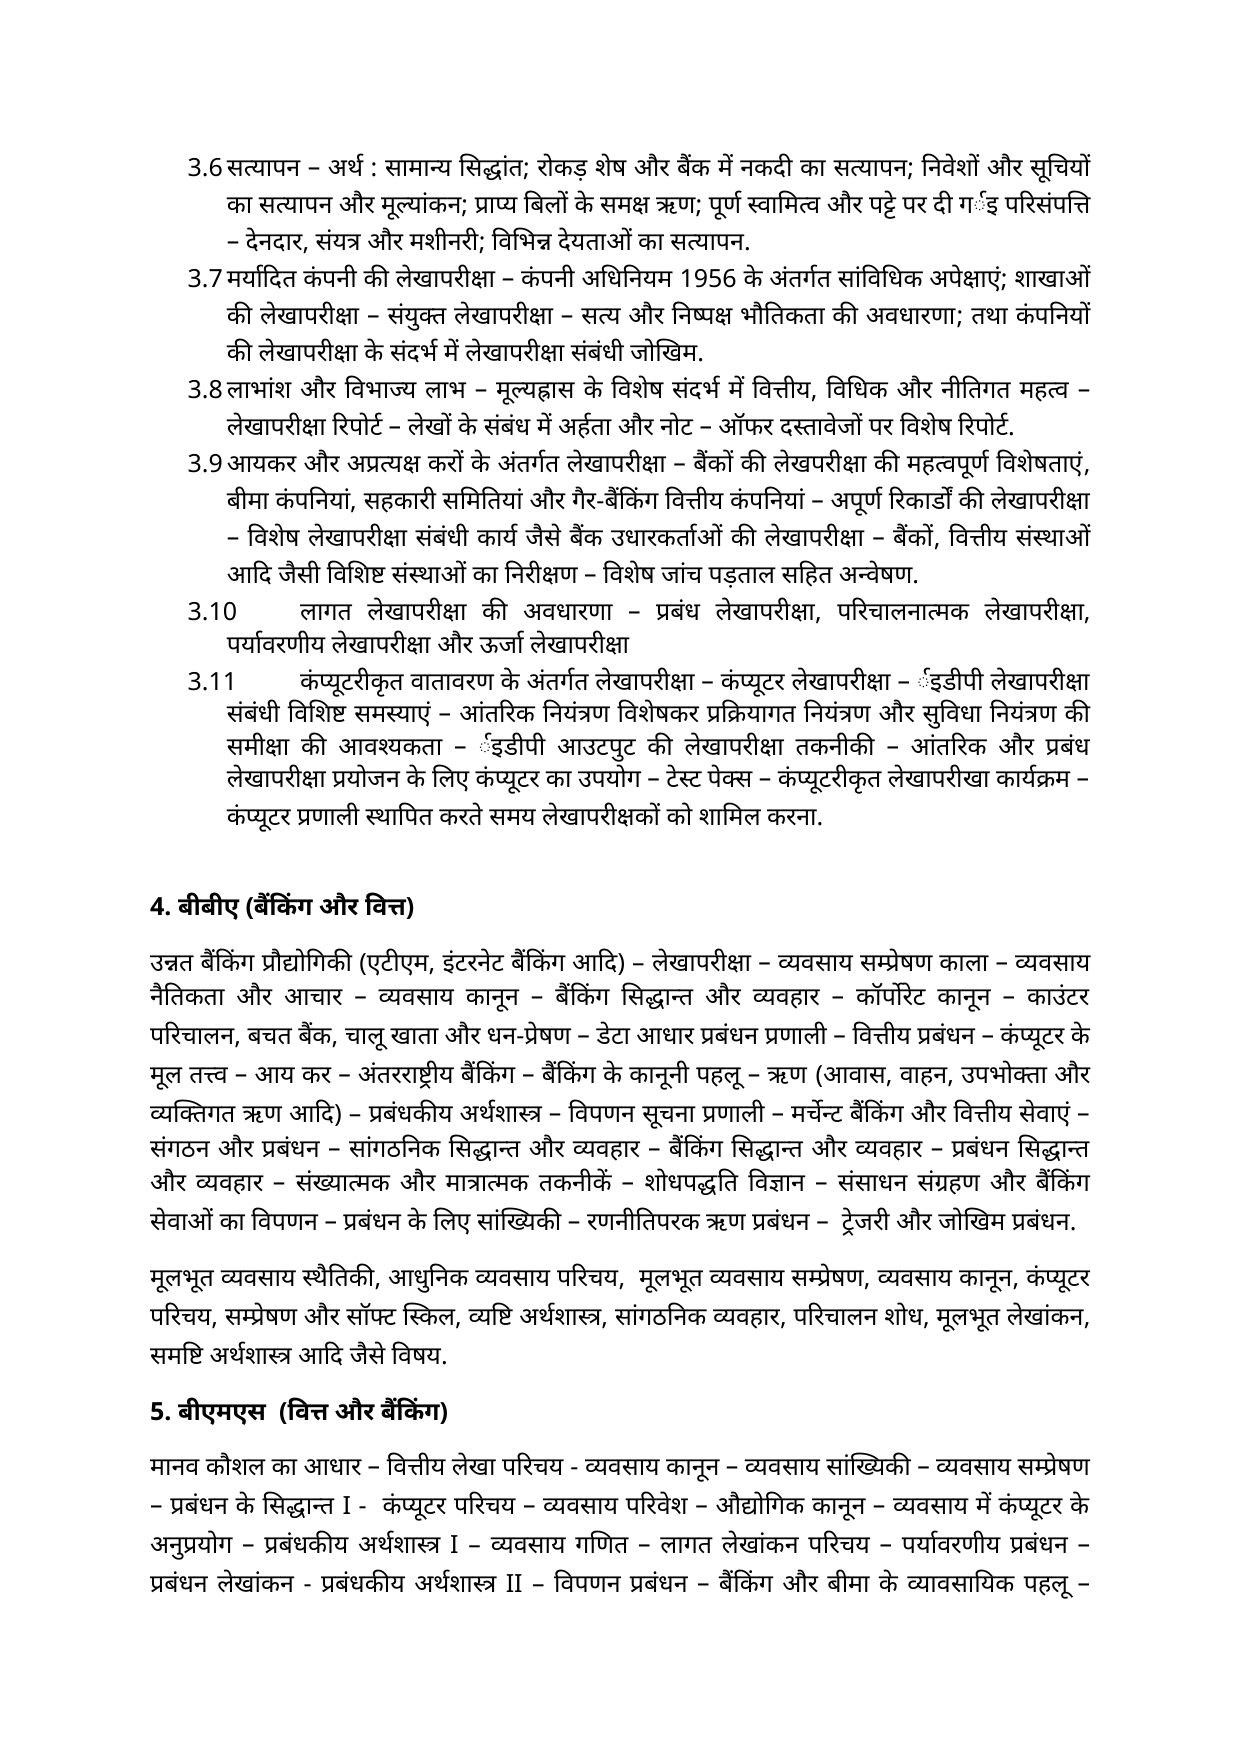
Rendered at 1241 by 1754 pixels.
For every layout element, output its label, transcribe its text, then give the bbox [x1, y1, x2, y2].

list सत्यापन – अर्थ : सामान्य सिद्धांत; रोकड़ शेष और बैंक में नकदी का सत्यापन; निवेशों और सूचियों का सत्यापन और मूल्यांकन; प्राप्य बिलों के समक्ष ऋण; पूर्ण स्वामित्व और पट्टे पर दी गर्इ परिसंपत्ति – देनदार, संयत्र और मशीनरी; विभिन्न देयताओं का सत्यापन. [187, 150, 1090, 261]
list लागत लेखापरीक्षा की अवधारणा – प्रबंध लेखापरीक्षा, परिचालनात्मक लेखापरीक्षा, पर्यावरणीय लेखापरीक्षा और ऊर्जा लेखापरीक्षा [187, 594, 1090, 663]
text 4. बीबीए (बैंकिंग और वित्त) [150, 888, 1090, 926]
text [150, 1449, 1090, 1603]
list कंप्यूटरीकृत वातावरण के अंतर्गत लेखापरीक्षा – कंप्यूटर लेखापरीक्षा – र्इडीपी लेखापरीक्षा संबंधी विशिष्ट समस्याएं – आंतरिक नियंत्रण विशेषकर प्रक्रियागत नियंत्रण और सुविधा नियंत्रण की समीक्षा की आवश्यकता – र्इडीपी आउटपुट की लेखापरीक्षा तकनीकी – आंतरिक और प्रबंध लेखापरीक्षा प्रयोजन के लिए कंप्यूटर का उपयोग – टेस्ट पेक्स – कंप्यूटरीकृत लेखापरीखा कार्यक्रम – कंप्यूटर प्रणाली स्थापित करते समय लेखापरीक्षकों को शामिल करना. [187, 663, 1090, 835]
list लाभांश और विभाज्य लाभ – मूल्यह्रास के विशेष संदर्भ में वित्तीय, विधिक और नीतिगत महत्व – लेखापरीक्षा रिपोर्ट – लेखों के संबंध में अर्हता और नोट – ऑफर दस्तावेजों पर विशेष रिपोर्ट. [187, 372, 1090, 446]
list आयकर और अप्रत्यक्ष करों के अंतर्गत लेखापरीक्षा – बैंकों की लेखपरीक्षा की महत्वपूर्ण विशेषताएं, बीमा कंपनियां, सहकारी समितियां और गैर-बैंकिंग वित्तीय कंपनियां – अपूर्ण रिकार्डों की लेखापरीक्षा – विशेष लेखापरीक्षा संबंधी कार्य जैसे बैंक उधारकर्ताओं की लेखापरीक्षा – बैंकों, वित्तीय संस्थाओं आदि जैसी विशिष्ट संस्थाओं का निरीक्षण – विशेष जांच पड़ताल सहित अन्वेषण. [187, 446, 1090, 594]
text उन्नत बैंकिंग प्रौद्योगिकी (एटीएम, इंटरनेट बैंकिंग आदि) – लेखापरीक्षा – व्यवसाय सम्प्रेषण काला – व्यवसाय नैतिकता और आचार – व्यवसाय कानून – बैंकिंग सिद्धान्त और व्यवहार – कॉर्पोरेट कानून – काउंटर परिचालन, बचत बैंक, चालू खाता और धन-प्रेषण – डेटा आधार प्रबंधन प्रणाली – वित्तीय प्रबंधन – कंप्यूटर के मूल तत्त्व – आय कर – अंतरराष्ट्रीय बैंकिंग – बैंकिंग के कानूनी पहलू – ऋण (आवास, वाहन, उपभोक्ता और व्यक्तिगत ऋण आदि) – प्रबंधकीय अर्थशास्त्र – विपणन सूचना प्रणाली – मर्चेन्ट बैंकिंग और वित्तीय सेवाएं – संगठन और प्रबंधन – सांगठनिक सिद्धान्त और व्यवहार – बैंकिंग सिद्धान्त और व्यवहार – प्रबंधन सिद्धान्त और व्यवहार – संख्यात्मक और मात्रात्मक तकनीकें – शोधपद्धति विज्ञान – संसाधन संग्रहण और बैंकिंग सेवाओं का विपणन – प्रबंधन के लिए सांख्यिकी – रणनीतिपरक ऋण प्रबंधन – ट्रेजरी और जोखिम प्रबंधन. [150, 944, 1090, 1241]
text 5. बीएमएस (वित्त और बैंकिंग) [150, 1393, 1090, 1430]
list मर्यादित कंपनी की लेखापरीक्षा – कंपनी अधिनियम 1956 के अंतर्गत सांविधिक अपेक्षाएं; शाखाओं की लेखापरीक्षा – संयुक्त लेखापरीक्षा – सत्य और निष्पक्ष भौतिकता की अवधारणा; तथा कंपनियों की लेखापरीक्षा के संदर्भ में लेखापरीक्षा संबंधी जोखिम. [187, 261, 1090, 372]
text मूलभूत व्यवसाय स्थैतिकी, आधुनिक व्यवसाय परिचय, मूलभूत व्यवसाय सम्प्रेषण, व्यवसाय कानून, कंप्यूटर परिचय, सम्प्रेषण और सॉफ्ट स्किल, व्यष्टि अर्थशास्त्र, सांगठनिक व्यवहार, परिचालन शोध, मूलभूत लेखांकन, समष्टि अर्थशास्त्र आदि जैसे विषय. [150, 1259, 1090, 1374]
